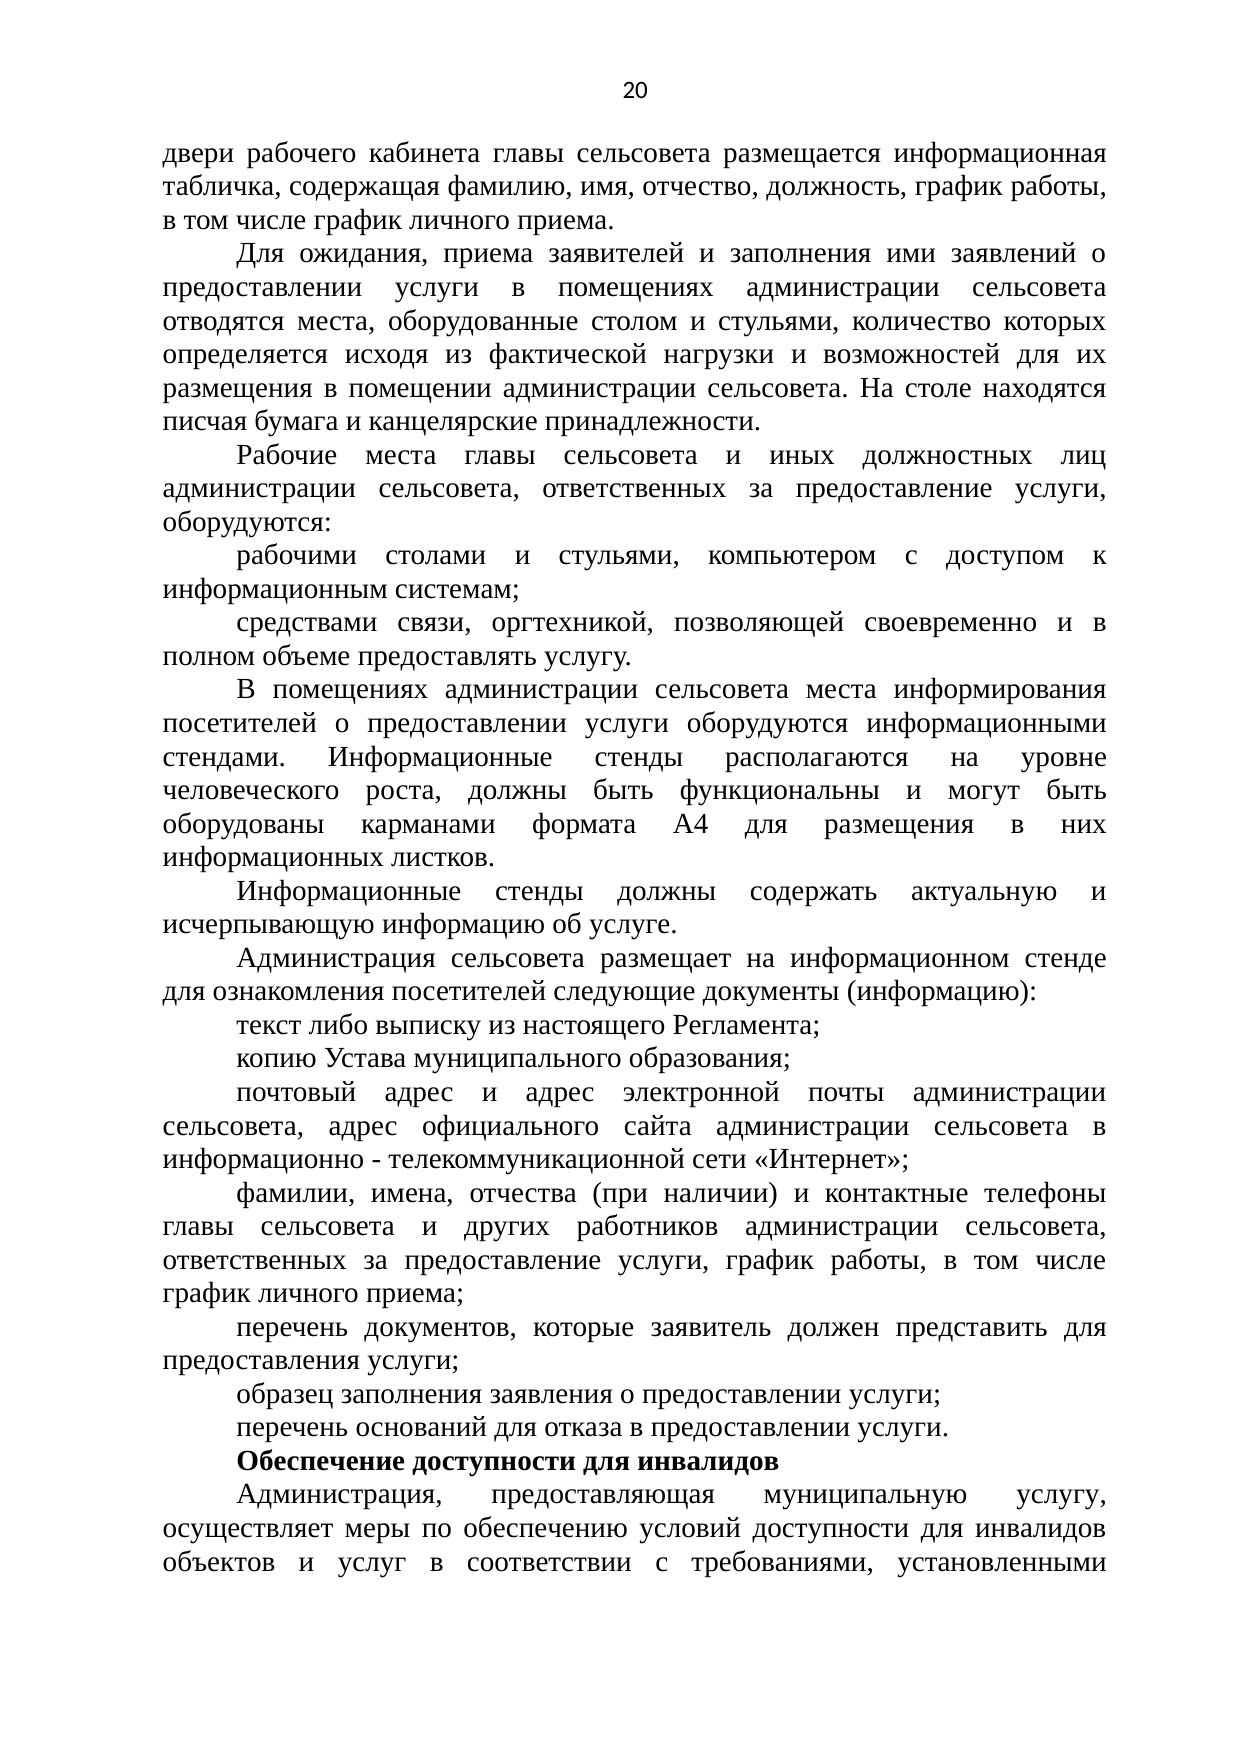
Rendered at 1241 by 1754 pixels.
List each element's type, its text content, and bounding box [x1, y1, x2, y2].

text перечень оснований для отказа в предоставлении услуги. [162, 1409, 1107, 1443]
text рабочими столами и стульями, компьютером с доступом к информационным системам; [162, 537, 1107, 604]
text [162, 1477, 1107, 1577]
text образец заполнения заявления о предоставлении услуги; [162, 1376, 1107, 1409]
text копию Устава муниципального образования; [162, 1041, 1107, 1074]
text средствами связи, оргтехникой, позволяющей своевременно и в полном объеме предоставлять услугу. [162, 604, 1107, 672]
text Информационные стенды должны содержать актуальную и исчерпывающую информацию об услуге. [162, 873, 1107, 940]
text Для ожидания, приема заявителей и заполнения ими заявлений о предоставлении услуги в помещениях администрации сельсовета отводятся места, оборудованные столом и стульями, количество которых определяется исходя из фактической нагрузки и возможностей для их размещения в помещении администрации сельсовета. На столе находятся писчая бумага и канцелярские принадлежности. [162, 236, 1107, 437]
text Обеспечение доступности для инвалидов [162, 1443, 1107, 1477]
text Администрация сельсовета размещает на информационном стенде для ознакомления посетителей следующие документы (информацию): [162, 940, 1107, 1007]
text текст либо выписку из настоящего Регламента; [162, 1007, 1107, 1041]
text Рабочие места главы сельсовета и иных должностных лиц администрации сельсовета, ответственных за предоставление услуги, оборудуются: [162, 437, 1107, 537]
text перечень документов, которые заявитель должен представить для предоставления услуги; [162, 1309, 1107, 1376]
text фамилии, имена, отчества (при наличии) и контактные телефоны главы сельсовета и других работников администрации сельсовета, ответственных за предоставление услуги, график работы, в том числе график личного приема; [162, 1175, 1107, 1309]
text В помещениях администрации сельсовета места информирования посетителей о предоставлении услуги оборудуются информационными стендами. Информационные стенды располагаются на уровне человеческого роста, должны быть функциональны и могут быть оборудованы карманами формата А4 для размещения в них информационных листков. [162, 672, 1107, 873]
text почтовый адрес и адрес электронной почты администрации сельсовета, адрес официального сайта администрации сельсовета в информационно - телекоммуникационной сети «Интернет»; [162, 1074, 1107, 1175]
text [162, 135, 1107, 236]
